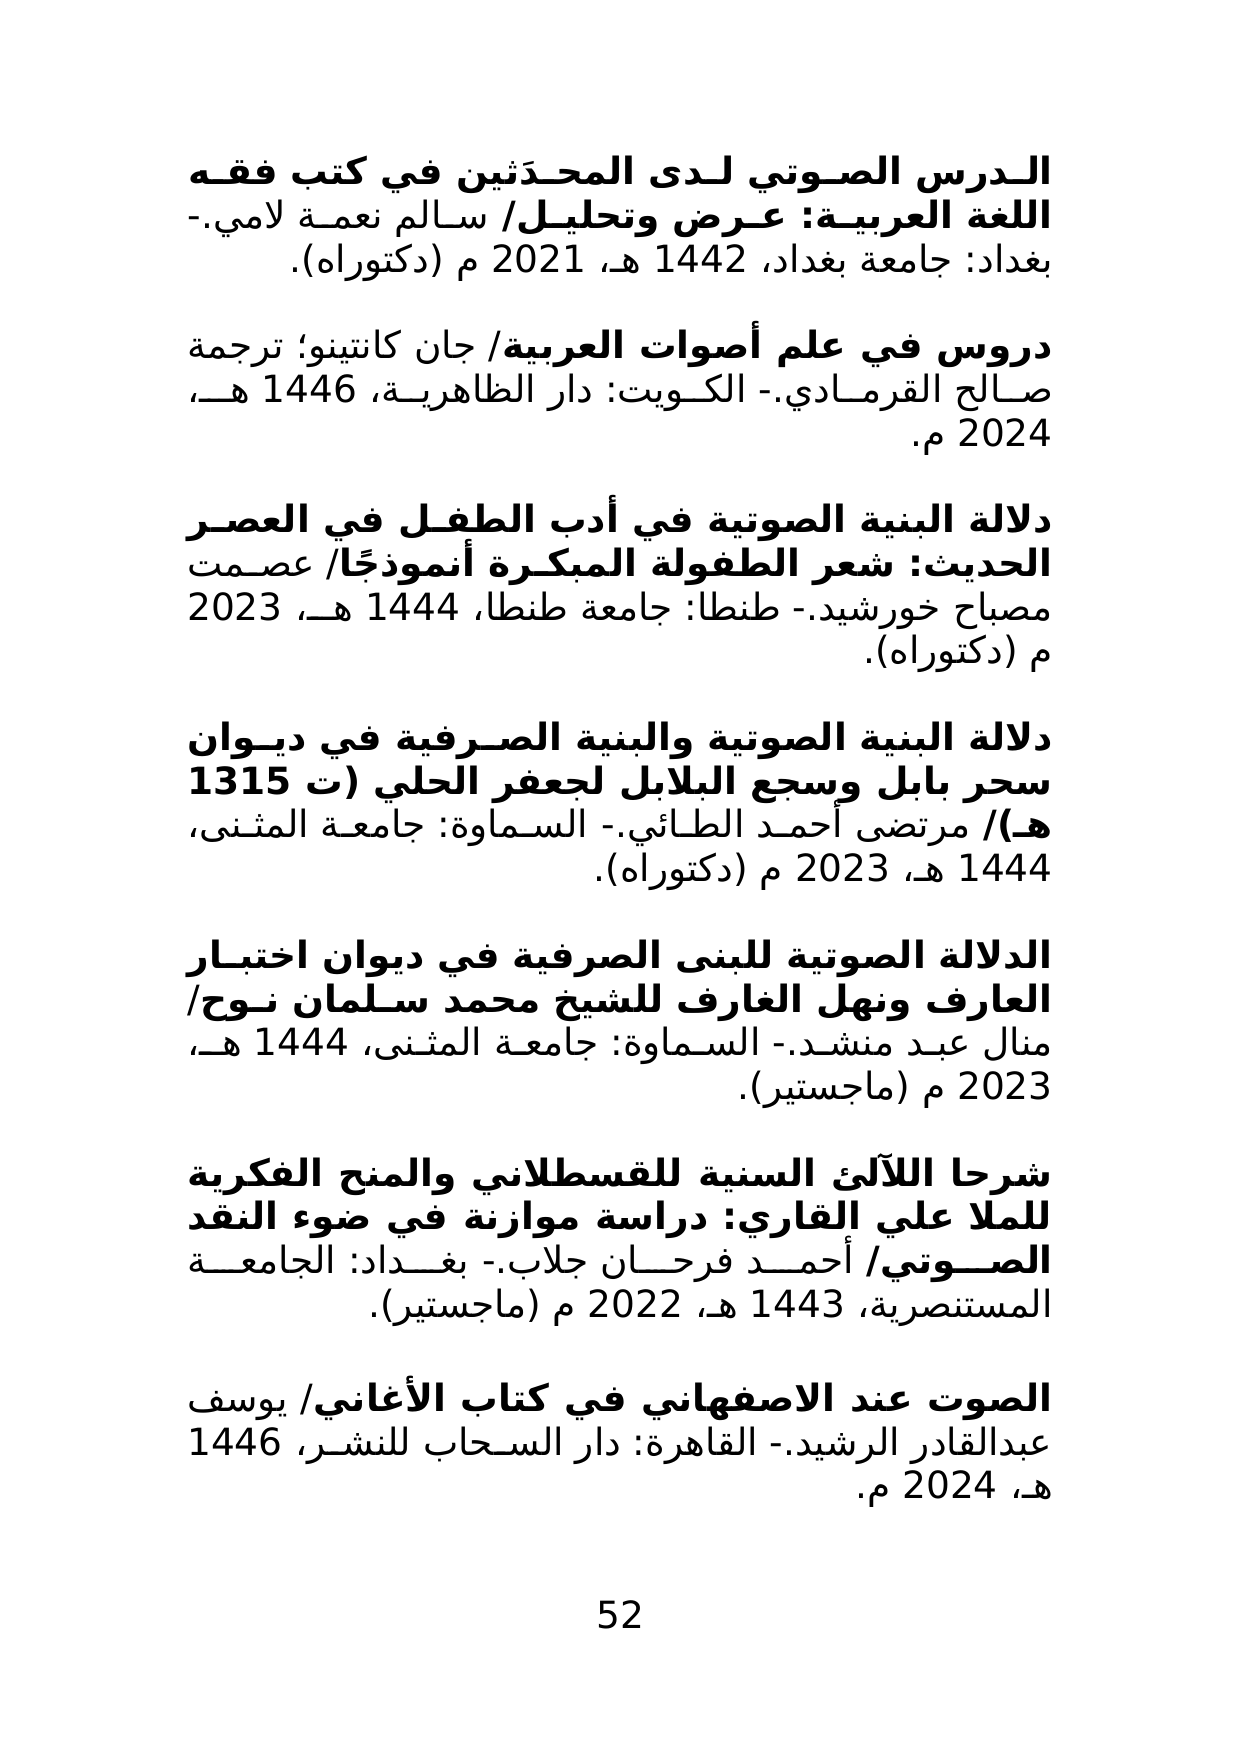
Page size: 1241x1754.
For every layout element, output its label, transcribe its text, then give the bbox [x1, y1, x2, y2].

text دلالة البنية الصوتية والبنية الصرفية في ديوان سحر بابل وسجع البلابل لجعفر الحلي (ت 1315 هـ)/ مرتضى أحمد الطائي.- السماوة: جامعة المثنى، 1444 هـ، 2023 م (دكتوراه). [187, 716, 1053, 890]
text دلالة البنية الصوتية في أدب الطفل في العصر الحديث: شعر الطفولة المبكرة أنموذجًا/ عصمت مصباح خورشيد.- طنطا: جامعة طنطا، 1444 هـ، 2023 م (دكتوراه). [187, 498, 1053, 673]
text الدرس الصوتي لدى المحدَثين في كتب فقه اللغة العربية: عرض وتحليل/ سالم نعمة لامي.- بغداد: جامعة بغداد، 1442 هـ، 2021 م (دكتوراه). [187, 150, 1053, 281]
text الصوت عند الاصفهاني في كتاب الأغاني/ يوسف عبدالقادر الرشيد.- القاهرة: دار السحاب للنشر، 1446 هـ، 2024 م. [187, 1377, 1053, 1508]
text دروس في علم أصوات العربية/ جان كانتينو؛ ترجمة صالح القرمادي.- الكويت: دار الظاهرية، 1446 هـ، 2024 م. [187, 324, 1053, 455]
text شرحا اللآلئ السنية للقسطلاني والمنح الفكرية للملا علي القاري: دراسة موازنة في ضوء النقد الصوتي/ أحمد فرحان جلاب.- بغداد: الجامعة المستنصرية، 1443 هـ، 2022 م (ماجستير). [187, 1151, 1053, 1326]
text الدلالة الصوتية للبنى الصرفية في ديوان اختبار العارف ونهل الغارف للشيخ محمد سلمان نوح/ منال عبد منشد.- السماوة: جامعة المثنى، 1444 هـ، 2023 م (ماجستير). [187, 933, 1053, 1108]
